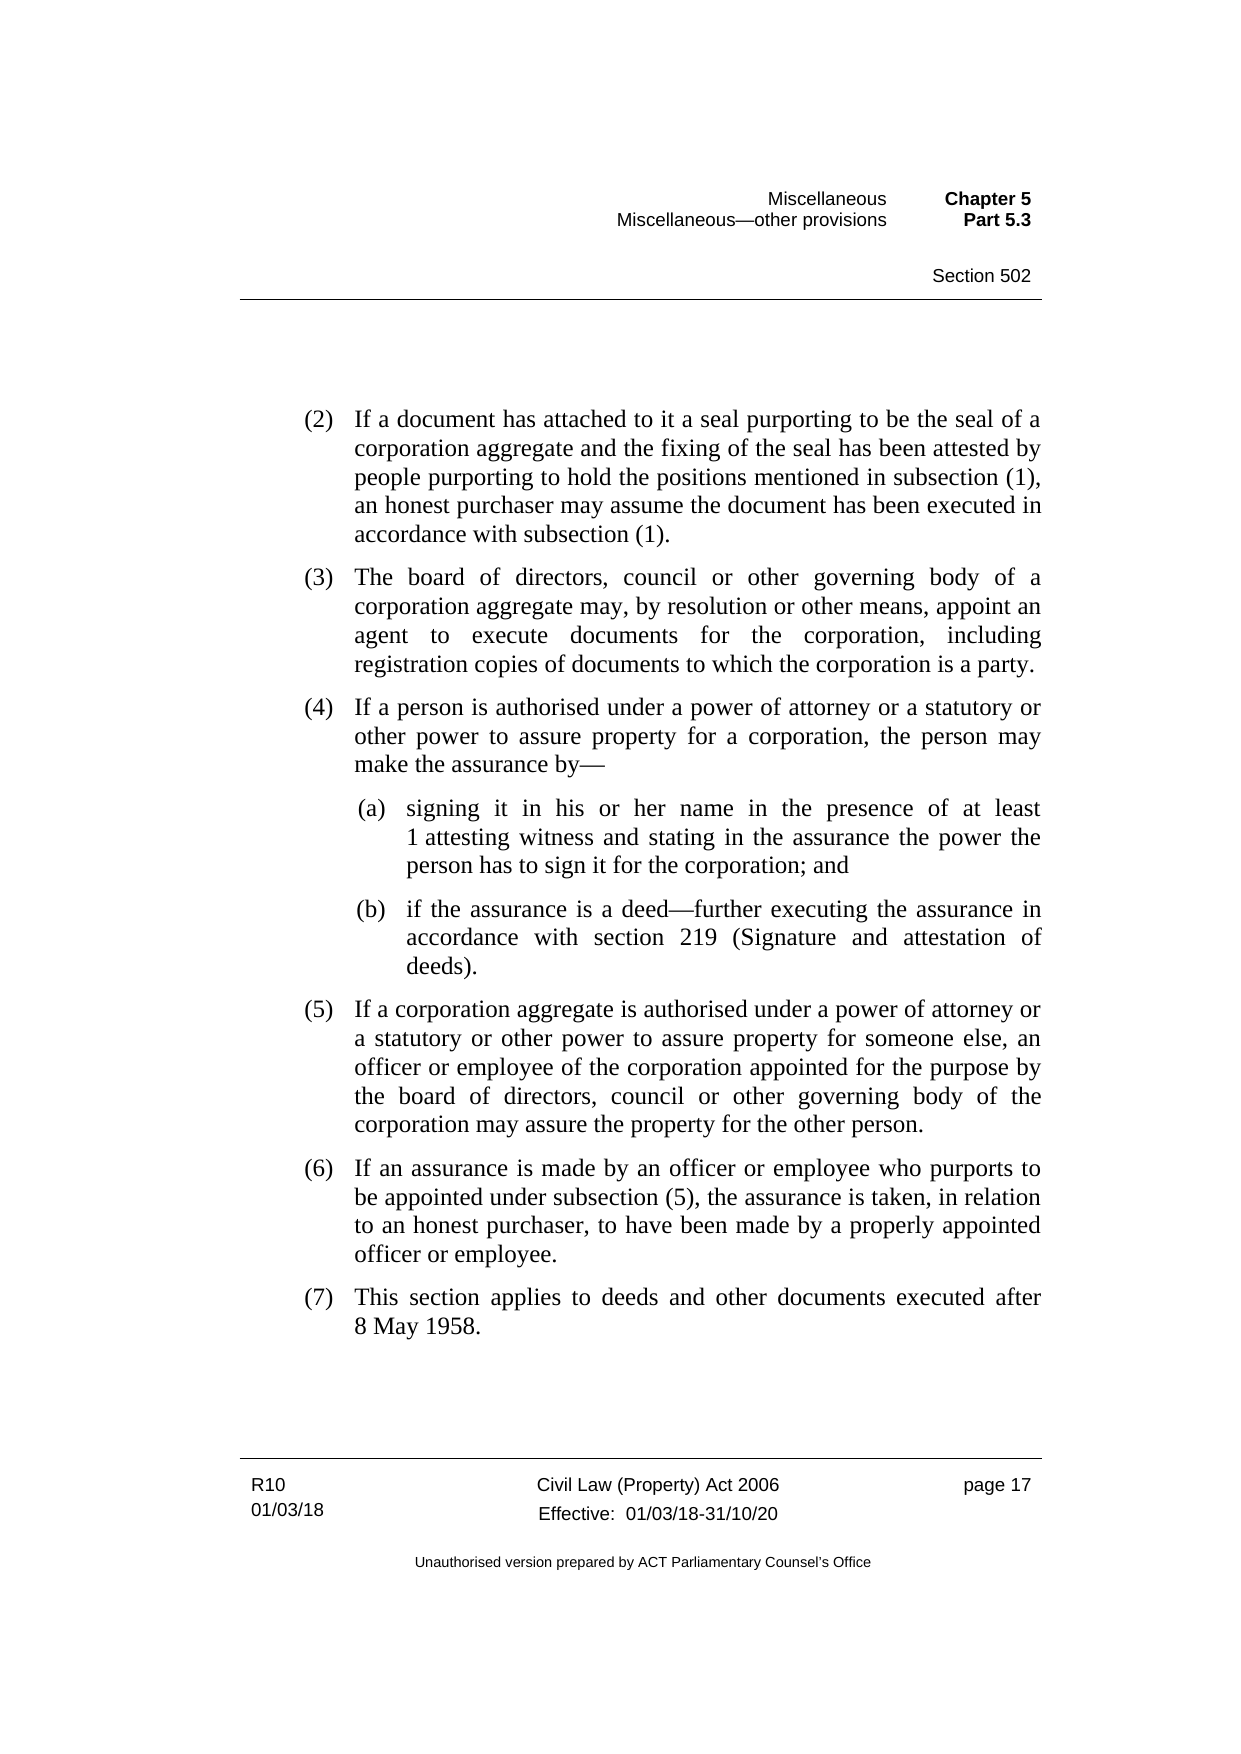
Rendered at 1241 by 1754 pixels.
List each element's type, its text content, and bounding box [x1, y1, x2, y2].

text (6) If an assurance is made by an officer or employee who purports to be appointed under subsection (5), the assurance is taken, in relation to an honest purchaser, to have been made by a properly appointed officer or employee. [239, 1153, 1042, 1268]
text (2) If a document has attached to it a seal purporting to be the seal of a corporation aggregate and the fixing of the seal has been attested by people purporting to hold the positions mentioned in subsection (1), an honest purchaser may assume the document has been executed in accordance with subsection (1). [239, 404, 1042, 548]
text (b) if the assurance is a deed—further executing the assurance in accordance with section 219 (Signature and attestation of deeds). [239, 894, 1042, 980]
text (4) If a person is authorised under a power of attorney or a statutory or other power to assure property for a corporation, the person may make the assurance by— [239, 692, 1042, 778]
text (7) This section applies to deeds and other documents executed after 8 May 1958. [239, 1282, 1042, 1340]
text (5) If a corporation aggregate is authorised under a power of attorney or a statutory or other power to assure property for someone else, an officer or employee of the corporation appointed for the purpose by the board of directors, council or other governing body of the corporation may assure the property for the other person. [239, 994, 1042, 1138]
text (a) signing it in his or her name in the presence of at least 1 attesting witness and stating in the assurance the power the person has to sign it for the corporation; and [239, 793, 1042, 879]
text (3) The board of directors, council or other governing body of a corporation aggregate may, by resolution or other means, appoint an agent to execute documents for the corporation, including registration copies of documents to which the corporation is a party. [239, 562, 1042, 677]
